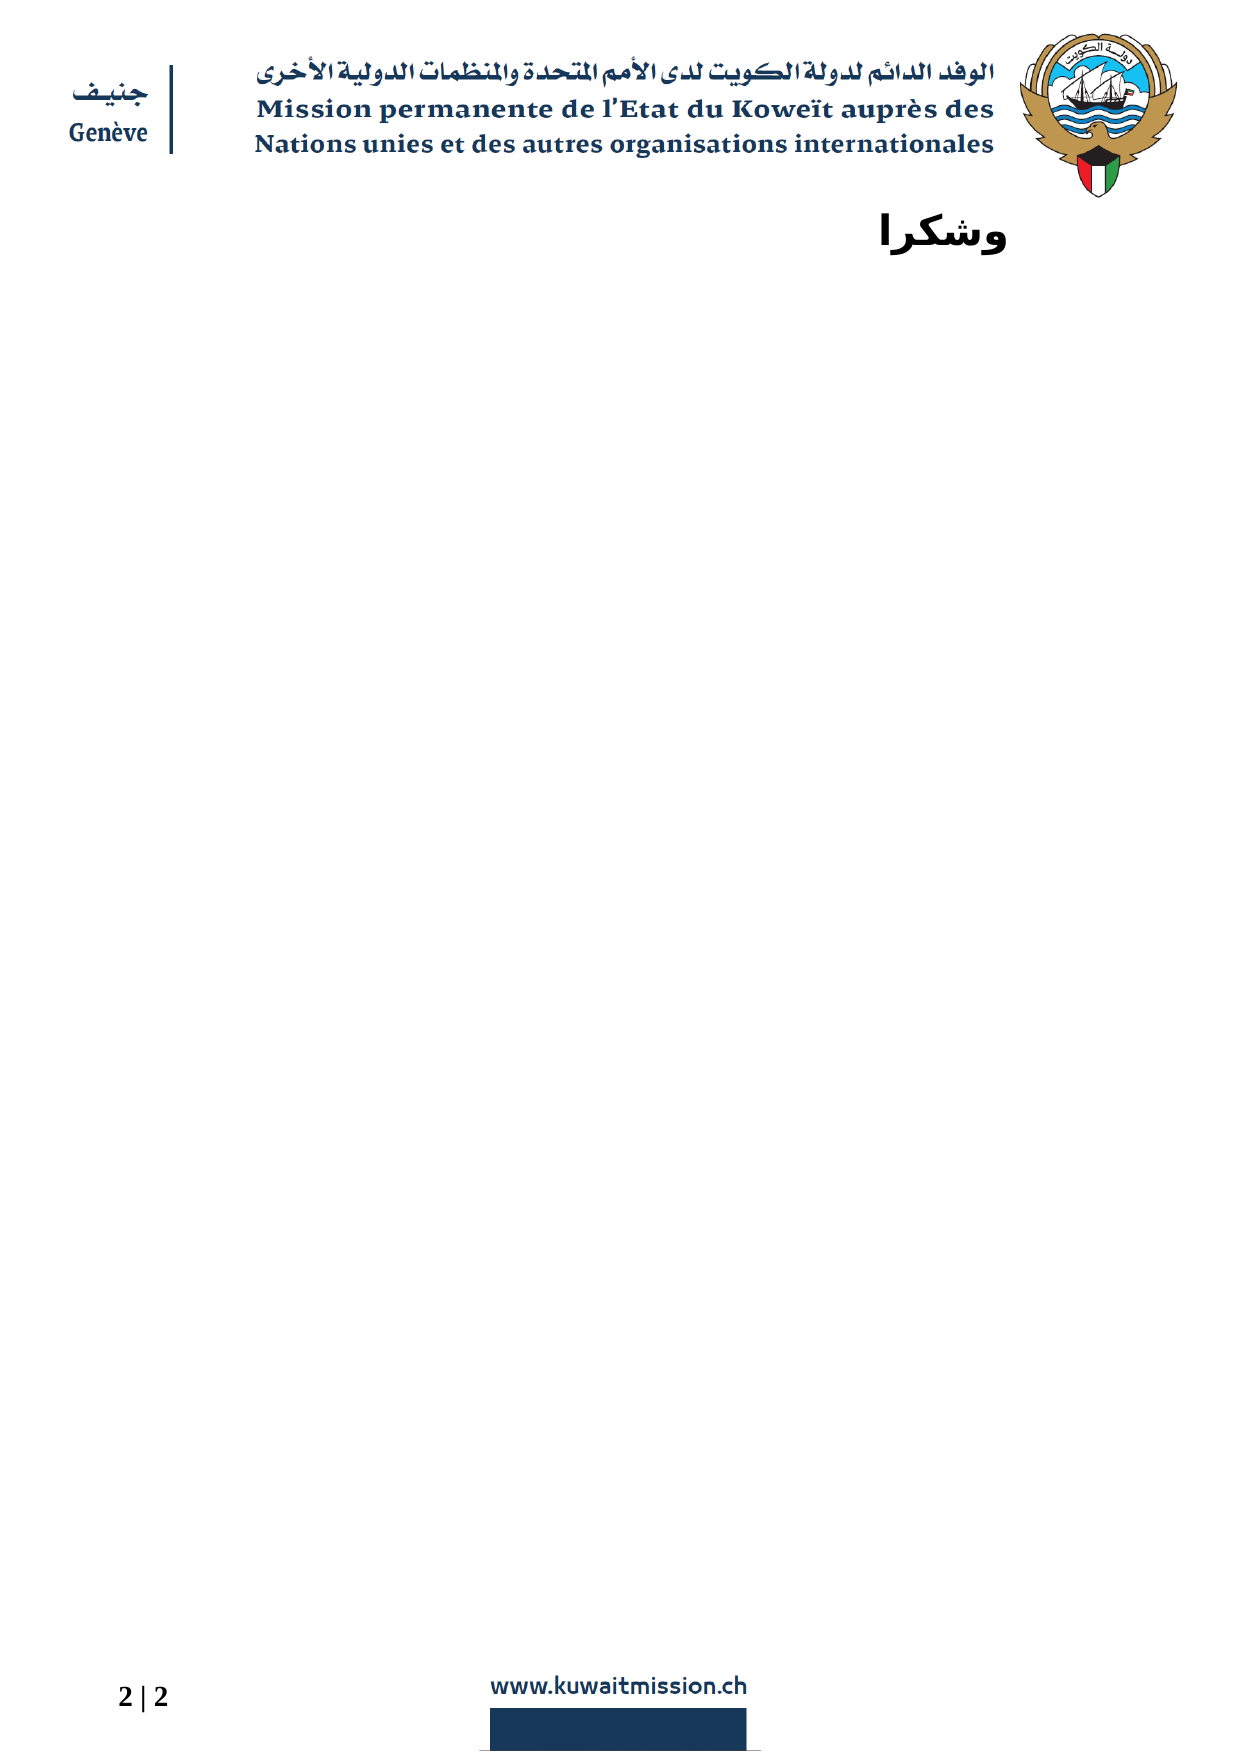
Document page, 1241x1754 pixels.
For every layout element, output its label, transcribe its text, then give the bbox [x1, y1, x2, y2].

list وشكرا [118, 207, 1009, 255]
picture [52, 15, 1189, 204]
picture [479, 1660, 762, 1751]
